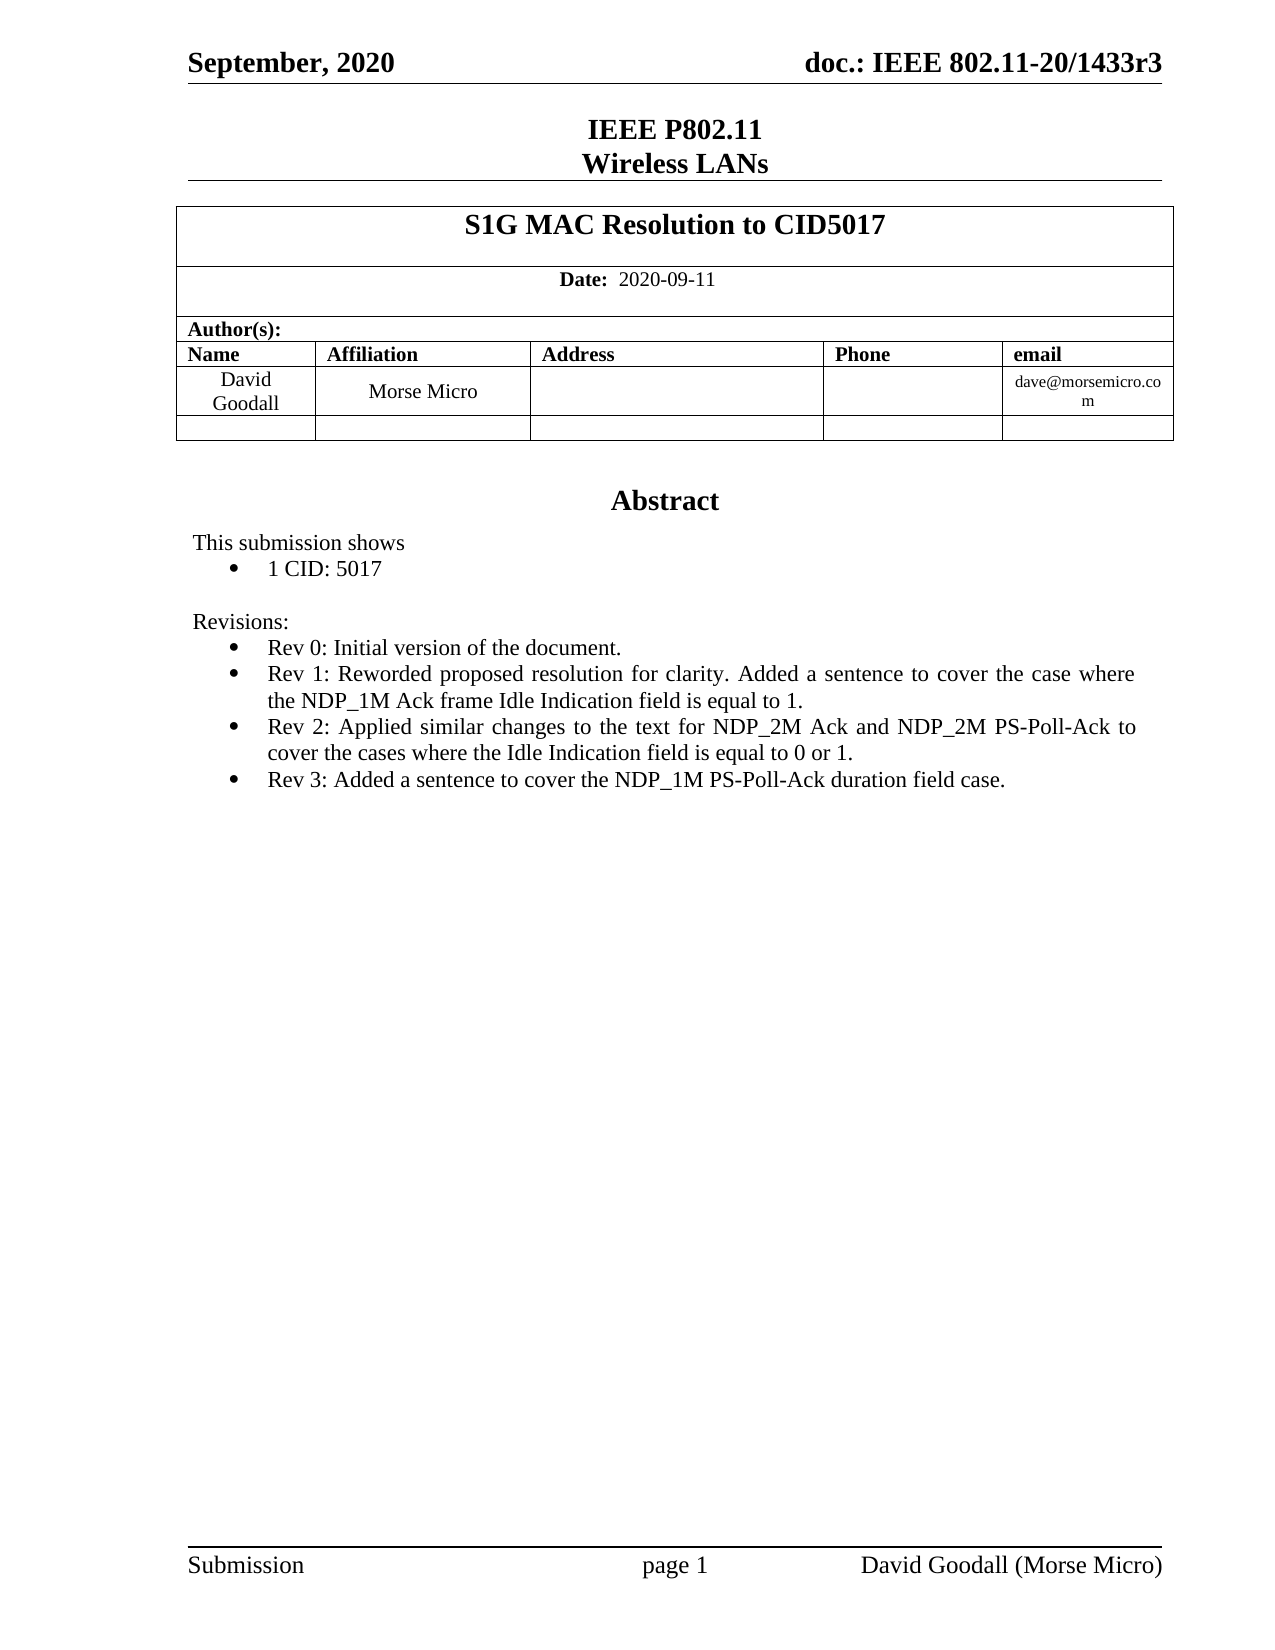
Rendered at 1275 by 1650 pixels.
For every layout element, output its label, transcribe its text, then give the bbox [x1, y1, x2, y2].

table_cell [531, 367, 823, 415]
table_cell Phone [824, 342, 1002, 366]
table_cell dave@morsemicro.com [1003, 367, 1173, 415]
text IEEE P802.11 Wireless LANs [187, 112, 1162, 181]
table_cell [177, 416, 315, 440]
table_cell Author(s): [177, 317, 1173, 341]
table_cell email [1003, 342, 1173, 366]
table_cell Date: 2020-09-11 [177, 267, 1173, 316]
table_cell Name [177, 342, 315, 366]
table_cell [824, 416, 1002, 440]
table_header S1G MAC Resolution to CID5017 [177, 207, 1173, 266]
table_cell [1003, 416, 1173, 440]
table_cell [824, 367, 1002, 415]
table_cell Morse Micro [316, 367, 530, 415]
table_cell Affiliation [316, 342, 530, 366]
table_cell [531, 416, 823, 440]
table_cell [316, 416, 530, 440]
table_cell David Goodall [177, 367, 315, 415]
table_cell Address [531, 342, 823, 366]
